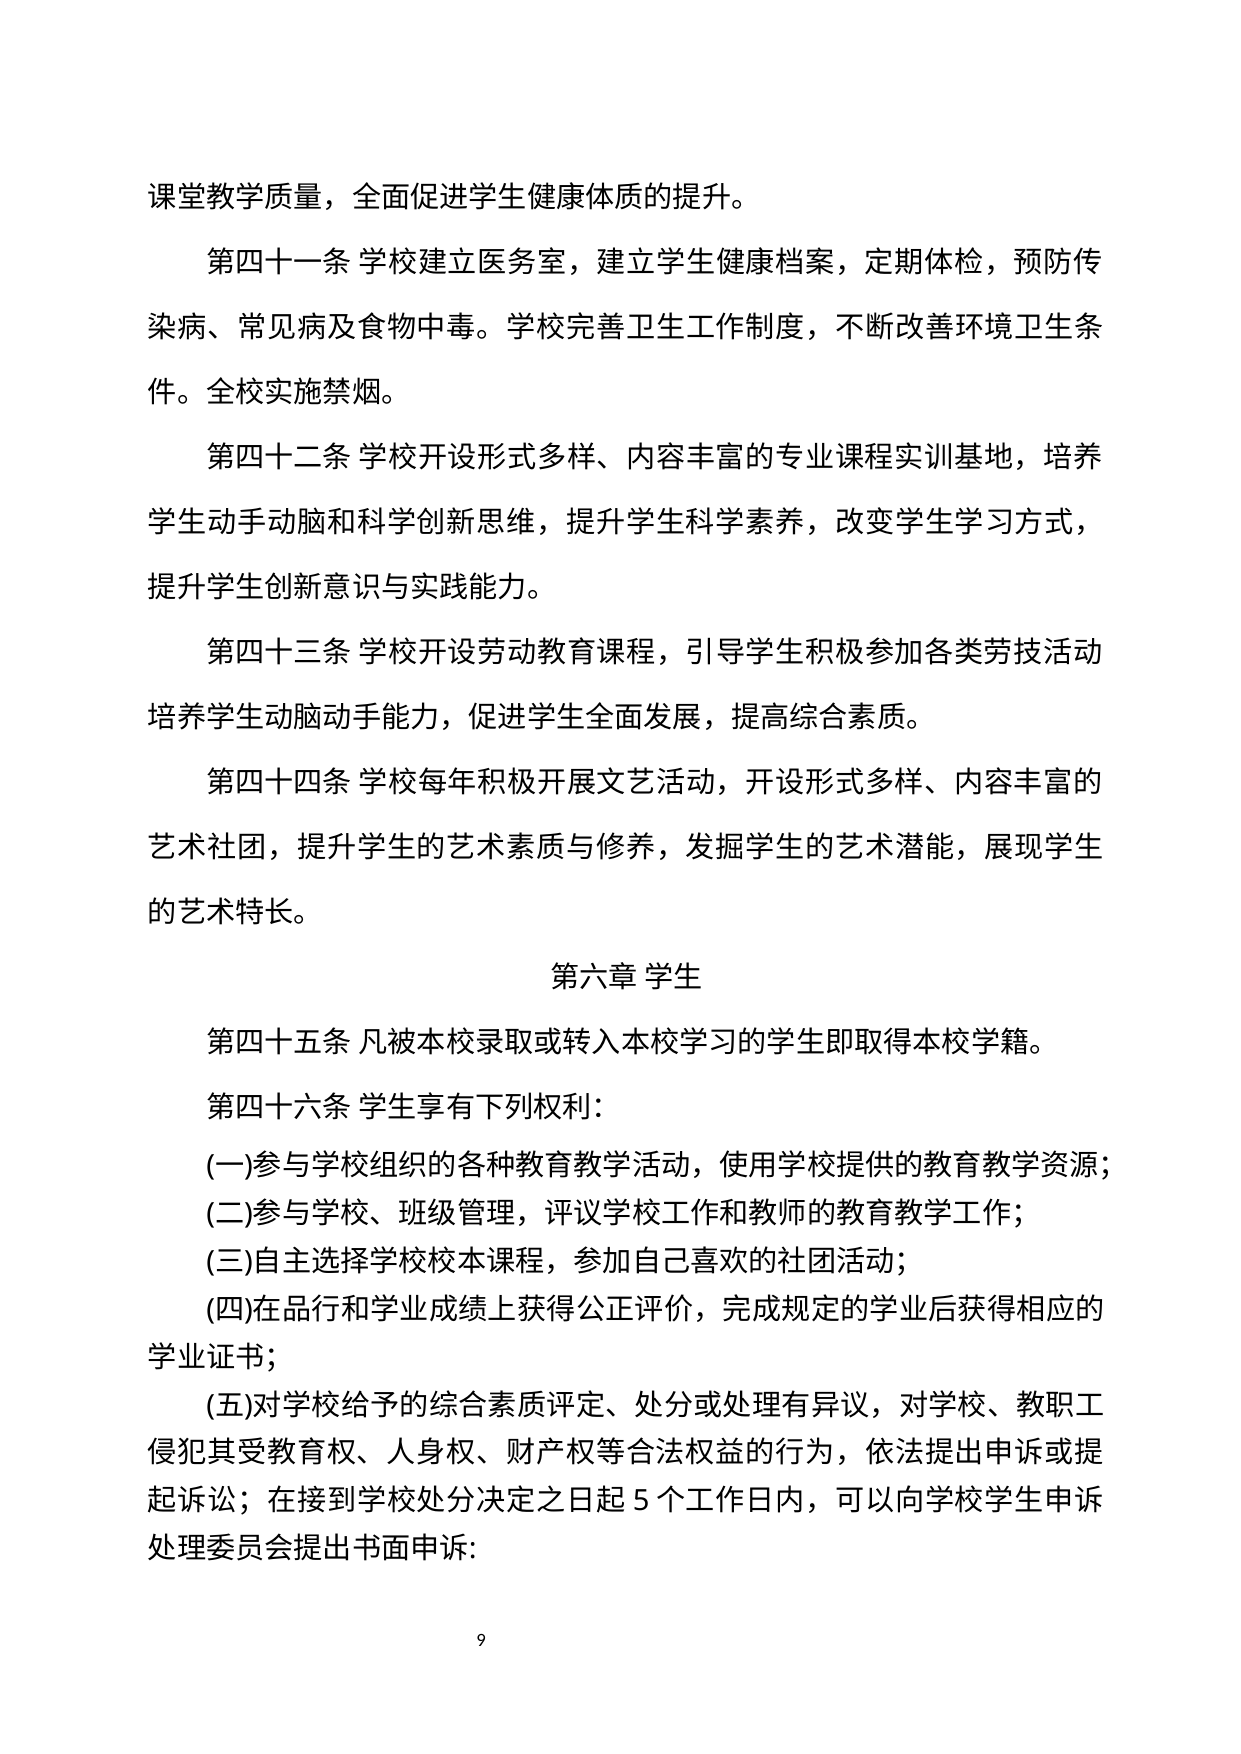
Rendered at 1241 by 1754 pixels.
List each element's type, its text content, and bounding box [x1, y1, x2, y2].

list 对学校给予的综合素质评定、处分或处理有异议，对学校、教职工侵犯其受教育权、人身权、财产权等合法权益的行为，依法提出申诉或提起诉讼；在接到学校处分决定之日起5个工作日内，可以向学校学生申诉处理委员会提出书面申诉: [148, 1377, 1104, 1568]
list 在品行和学业成绩上获得公正评价，完成规定的学业后获得相应的学业证书； [148, 1281, 1104, 1377]
list 学校建立医务室，建立学生健康档案，定期体检，预防传染病、常见病及食物中毒。学校完善卫生工作制度，不断改善环境卫生条件。全校实施禁烟。 [148, 227, 1104, 422]
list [148, 162, 1104, 227]
list 凡被本校录取或转入本校学习的学生即取得本校学籍。 [148, 1007, 1104, 1072]
list 学生 [148, 942, 1104, 1007]
list 学校每年积极开展文艺活动，开设形式多样、内容丰富的艺术社团，提升学生的艺术素质与修养，发掘学生的艺术潜能，展现学生的艺术特长。 [148, 747, 1104, 942]
list 自主选择学校校本课程，参加自己喜欢的社团活动； [148, 1233, 1104, 1281]
list 参与学校组织的各种教育教学活动，使用学校提供的教育教学资源； [148, 1137, 1104, 1185]
list 学校开设劳动教育课程，引导学生积极参加各类劳技活动，培养学生动脑动手能力，促进学生全面发展，提高综合素质。 [148, 617, 1104, 747]
list 参与学校、班级管理，评议学校工作和教师的教育教学工作； [148, 1185, 1104, 1233]
list 学生享有下列权利： [148, 1072, 1104, 1137]
list 学校开设形式多样、内容丰富的专业课程实训基地，培养学生动手动脑和科学创新思维，提升学生科学素养，改变学生学习方式，提升学生创新意识与实践能力。 [148, 422, 1104, 617]
